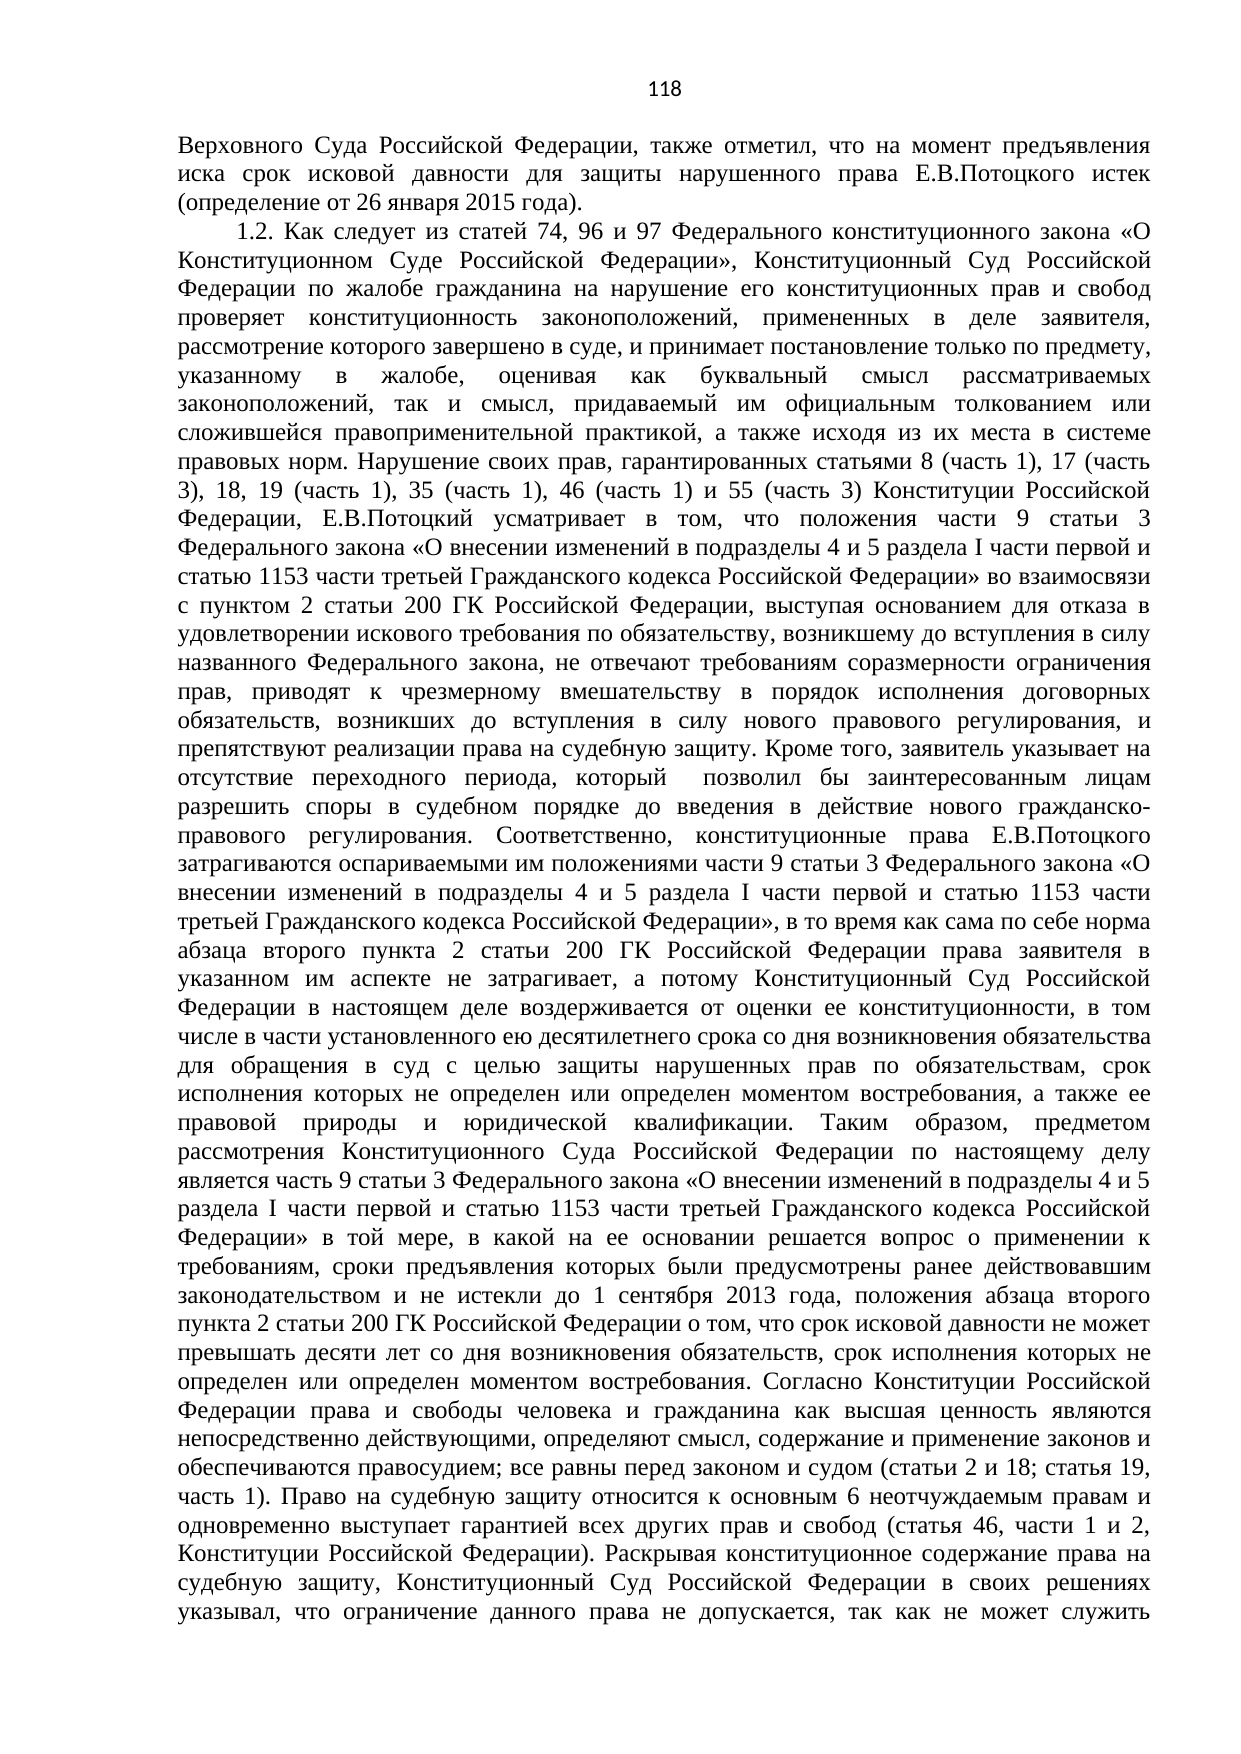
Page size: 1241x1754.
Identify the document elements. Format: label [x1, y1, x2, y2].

text [177, 130, 1152, 216]
text [177, 216, 1152, 1625]
